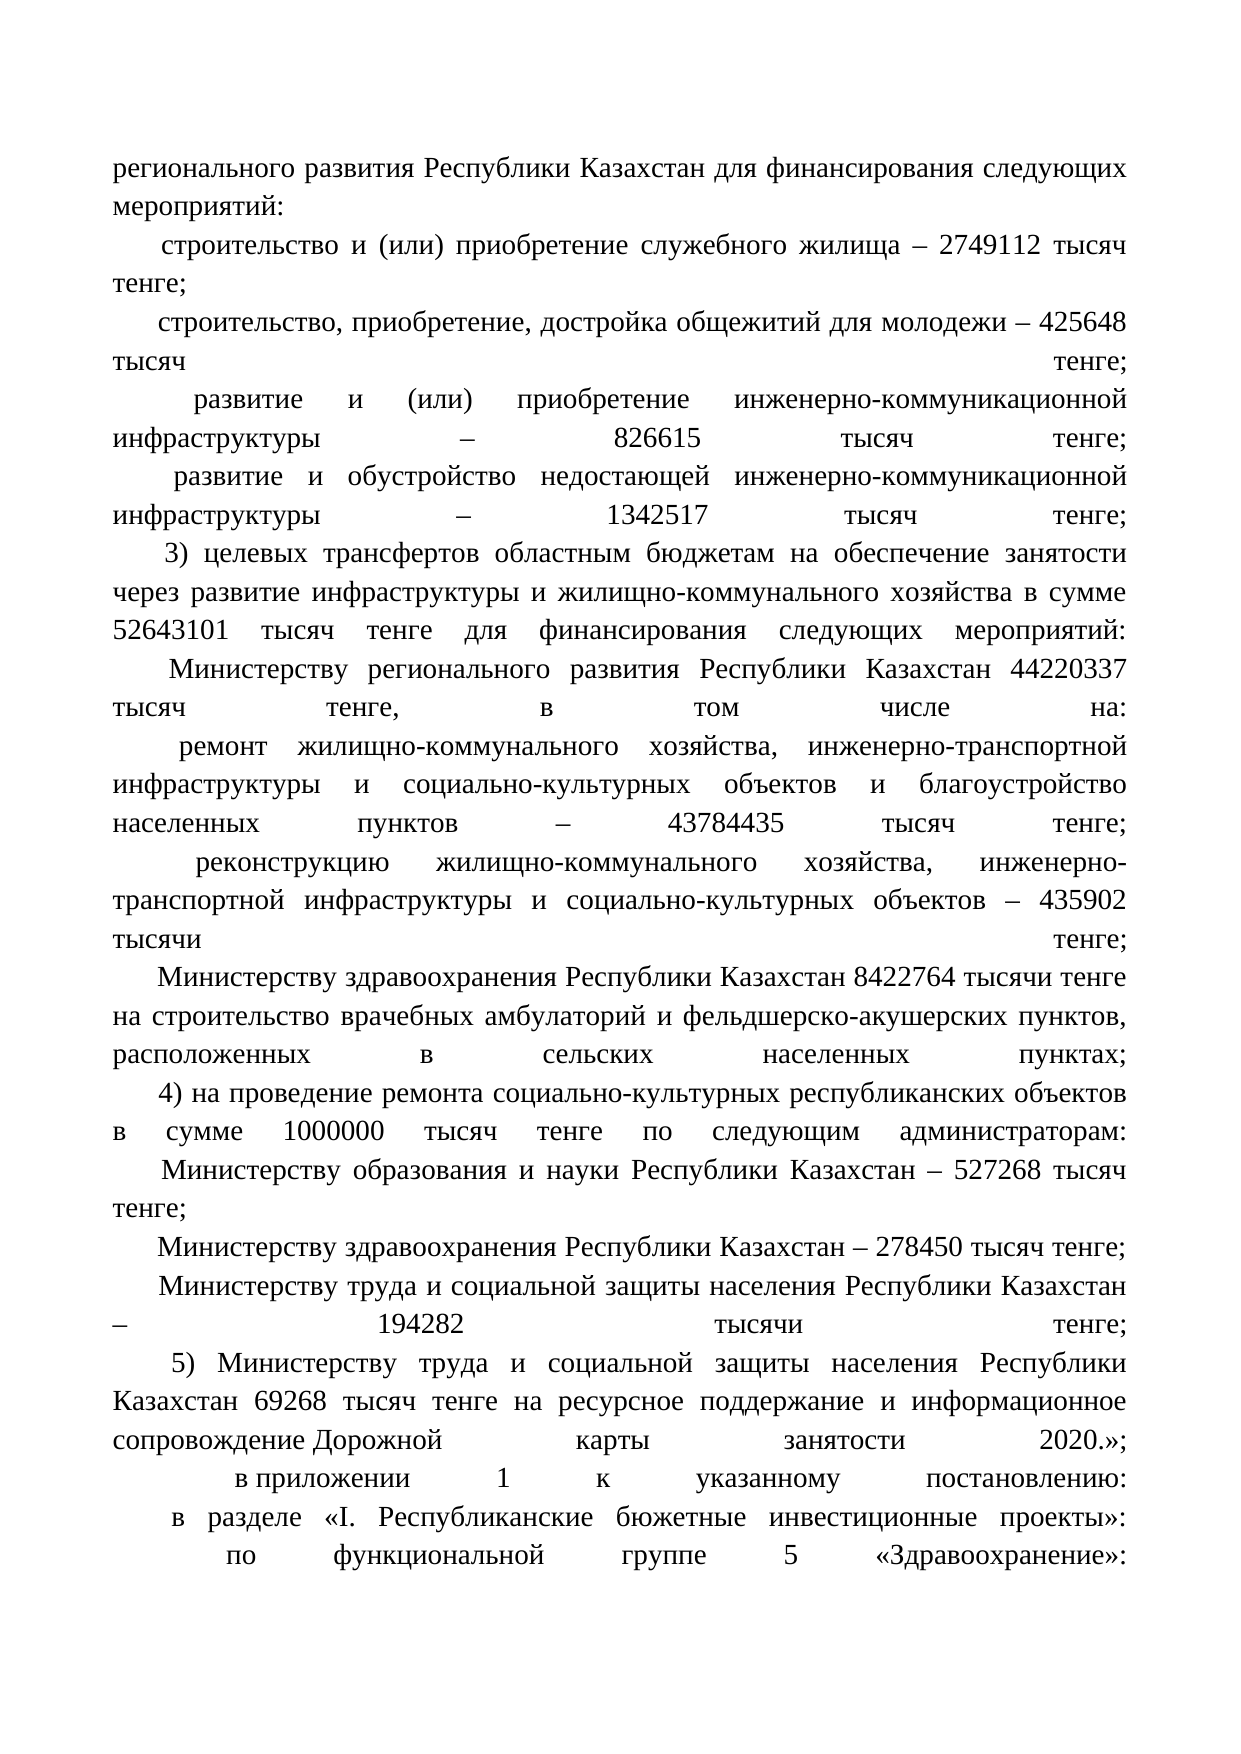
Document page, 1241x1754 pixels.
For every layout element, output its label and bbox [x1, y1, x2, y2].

text [112, 150, 1128, 1571]
